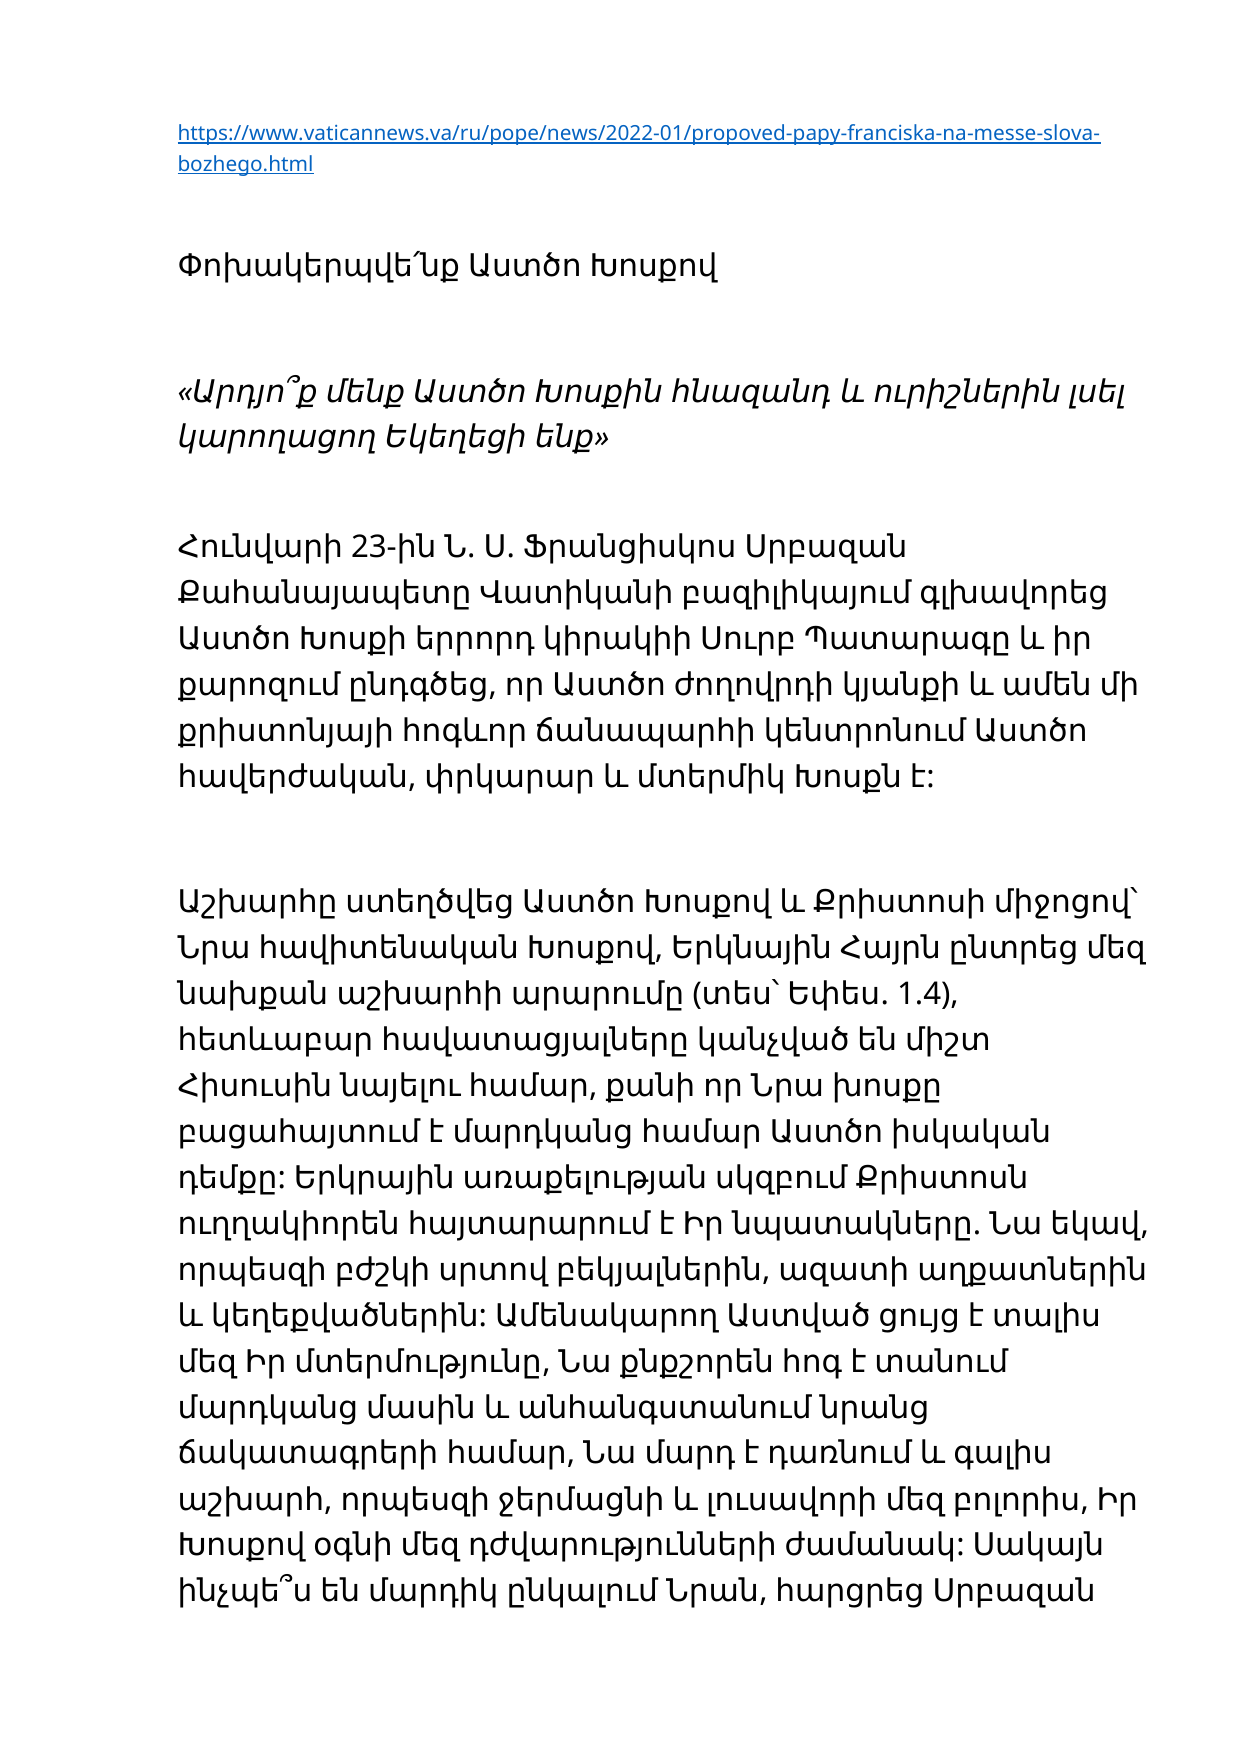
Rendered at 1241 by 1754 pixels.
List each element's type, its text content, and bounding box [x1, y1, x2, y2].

text Փոխակերպվե՛նք Աստծո Խոսքով [177, 243, 1152, 286]
text https://www.vaticannews.va/ru/pope/news/2022-01/propoved-papy-franciska-na-messe-slova-bozhego.html [177, 118, 1152, 177]
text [177, 879, 1152, 1611]
text Հունվարի 23-ին Ն. Ս. Ֆրանցիսկոս Սրբազան Քահանայապետը Վատիկանի բազիլիկայում գլխավորեց Աստծո Խոսքի երրորդ կիրակիի Սուրբ Պատարագը և իր քարոզում ընդգծեց, որ Աստծո ժողովրդի կյանքի և ամեն մի քրիստոնյայի հոգևոր ճանապարհի կենտրոնում Աստծո հավերժական, փրկարար և մտերմիկ Խոսքն է: [177, 524, 1152, 797]
text «Արդյո՞ք մենք Աստծո Խոսքին հնազանդ և ուրիշներին լսել կարողացող Եկեղեցի ենք» [177, 368, 1152, 457]
